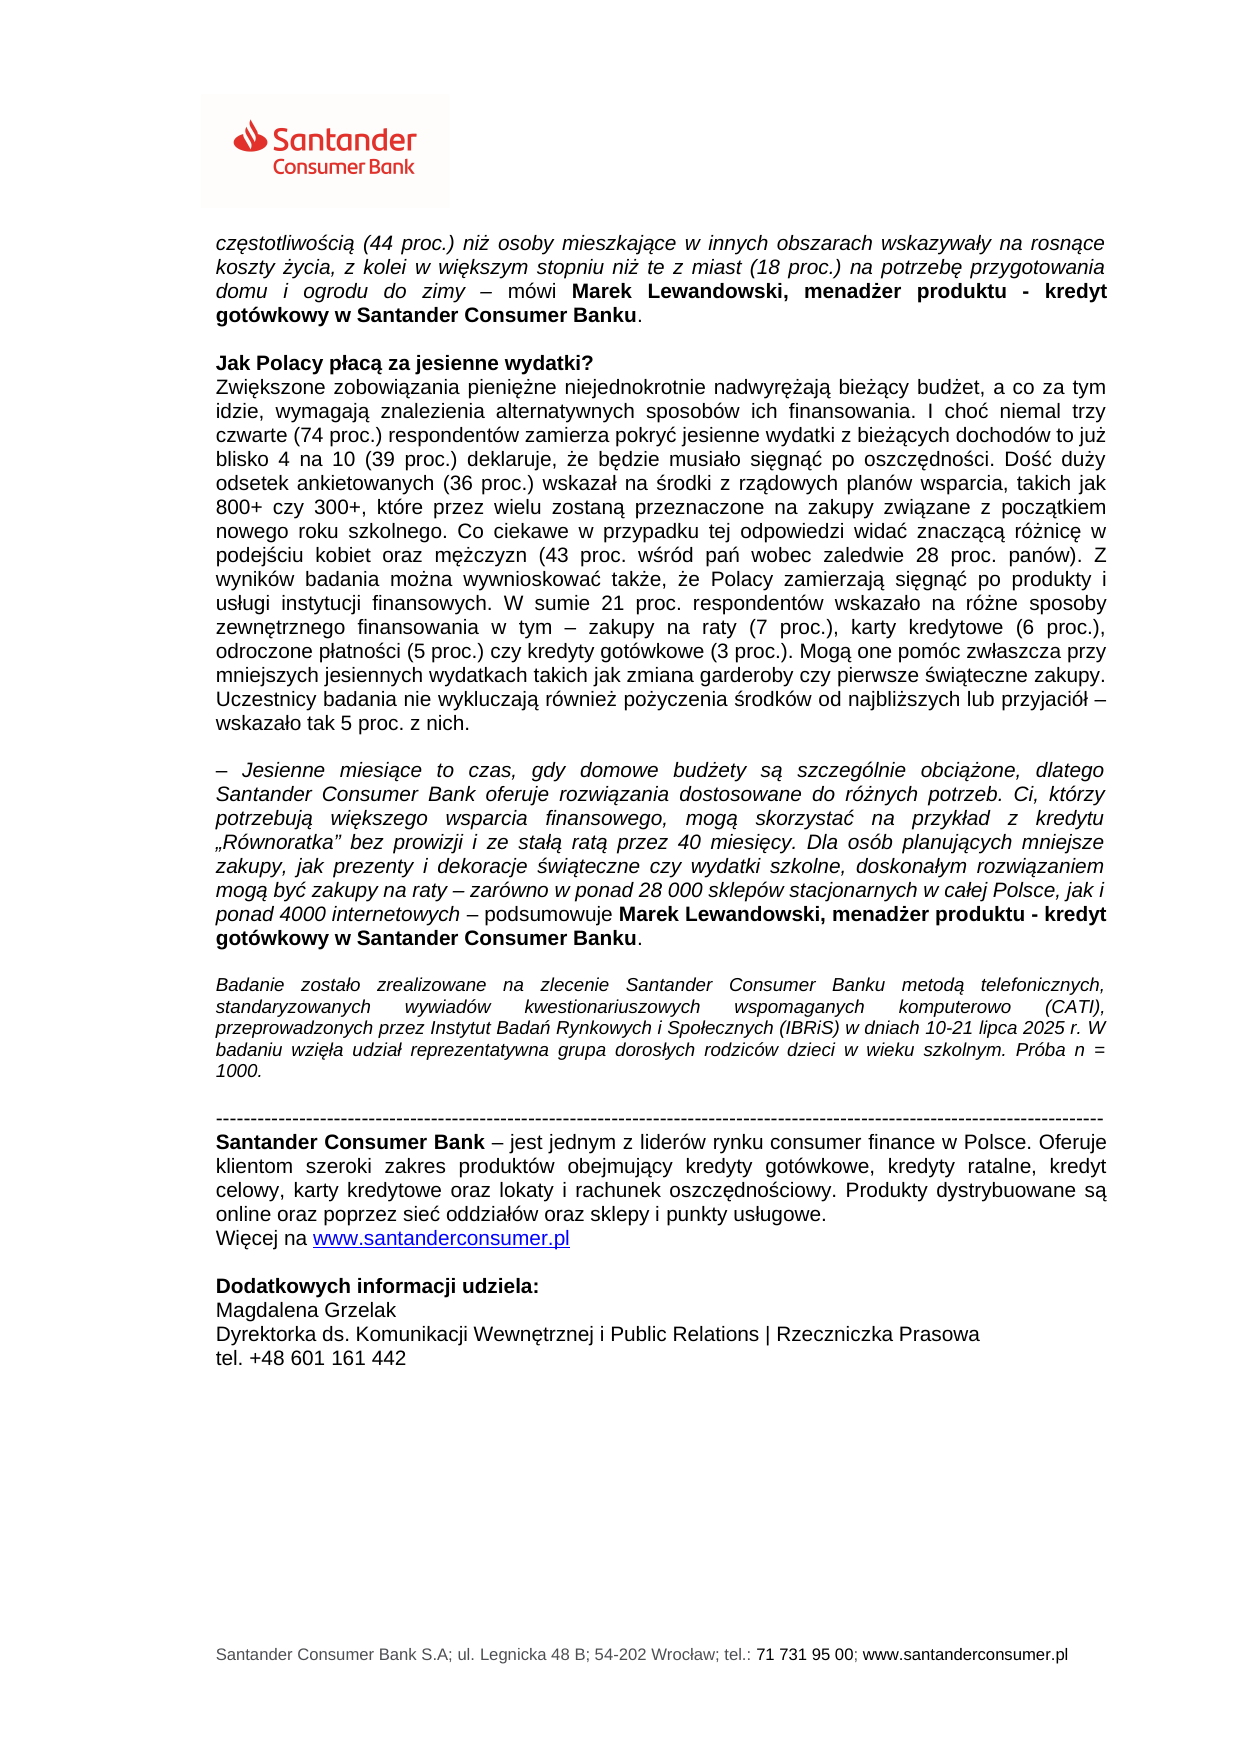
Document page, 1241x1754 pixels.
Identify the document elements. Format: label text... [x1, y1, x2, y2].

picture [200, 94, 450, 208]
text Zwiększone zobowiązania pieniężne niejednokrotnie nadwyrężają bieżący budżet, a co za tym idzie, wymagają znalezienia alternatywnych sposobów ich finansowania. I choć niemal trzy czwarte (74 proc.) respondentów zamierza pokryć jesienne wydatki z bieżących dochodów to już blisko 4 na 10 (39 proc.) deklaruje, że będzie musiało sięgnąć po oszczędności. Dość duży odsetek ankietowanych (36 proc.) wskazał na środki z rządowych planów wsparcia, takich jak 800+ czy 300+, które przez wielu zostaną przeznaczone na zakupy związane z początkiem nowego roku szkolnego. Co ciekawe w przypadku tej odpowiedzi widać znaczącą różnicę w podejściu kobiet oraz mężczyzn (43 proc. wśród pań wobec zaledwie 28 proc. panów). Z wyników badania można wywnioskować także, że Polacy zamierzają sięgnąć po produkty i usługi instytucji finansowych. W sumie 21 proc. respondentów wskazało na różne sposoby zewnętrznego finansowania w tym – zakupy na raty (7 proc.), karty kredytowe (6 proc.), odroczone płatności (5 proc.) czy kredyty gotówkowe (3 proc.). Mogą one pomóc zwłaszcza przy mniejszych jesiennych wydatkach takich jak zmiana garderoby czy pierwsze świąteczne zakupy. Uczestnicy badania nie wykluczają również pożyczenia środków od najbliższych lub przyjaciół – wskazało tak 5 proc. z nich. [216, 375, 1107, 734]
text tel. +48 601 161 442 [216, 1345, 1107, 1369]
text Magdalena Grzelak Dyrektorka ds. Komunikacji Wewnętrznej i Public Relations | Rzeczniczka Prasowa [216, 1297, 1107, 1345]
text Więcej na www.santanderconsumer.pl [216, 1226, 1107, 1249]
text – Jesienne miesiące to czas, gdy domowe budżety są szczególnie obciążone, dlatego Santander Consumer Bank oferuje rozwiązania dostosowane do różnych potrzeb. Ci, którzy potrzebują większego wsparcia finansowego, mogą skorzystać na przykład z kredytu „Równoratka” bez prowizji i ze stałą ratą przez 40 miesięcy. Dla osób planujących mniejsze zakupy, jak prezenty i dekoracje świąteczne czy wydatki szkolne, doskonałym rozwiązaniem mogą być zakupy na raty – zarówno w ponad 28 000 sklepów stacjonarnych w całej Polsce, jak i ponad 4000 internetowych – podsumowuje Marek Lewandowski, menadżer produktu - kredyt gotówkowy w Santander Consumer Banku. [216, 758, 1107, 950]
text Badanie zostało zrealizowane na zlecenie Santander Consumer Banku metodą telefonicznych, standaryzowanych wywiadów kwestionariuszowych wspomaganych komputerowo (CATI), przeprowadzonych przez Instytut Badań Rynkowych i Społecznych (IBRiS) w dniach 10-21 lipca 2025 r. W badaniu wzięła udział reprezentatywna grupa dorosłych rodziców dzieci w wieku szkolnym. Próba n = 1000. [216, 974, 1107, 1082]
text Dodatkowych informacji udziela: [216, 1273, 1107, 1297]
text --------------------------------------------------------------------------------------------------------------------------------Santander Consumer Bank – jest jednym z liderów rynku consumer finance w Polsce. Oferuje klientom szeroki zakres produktów obejmujący kredyty gotówkowe, kredyty ratalne, kredyt celowy, karty kredytowe oraz lokaty i rachunek oszczędnościowy. Produkty dystrybuowane są online oraz poprzez sieć oddziałów oraz sklepy i punkty usługowe. [216, 1106, 1107, 1226]
text Jak Polacy płacą za jesienne wydatki? [216, 351, 1107, 375]
